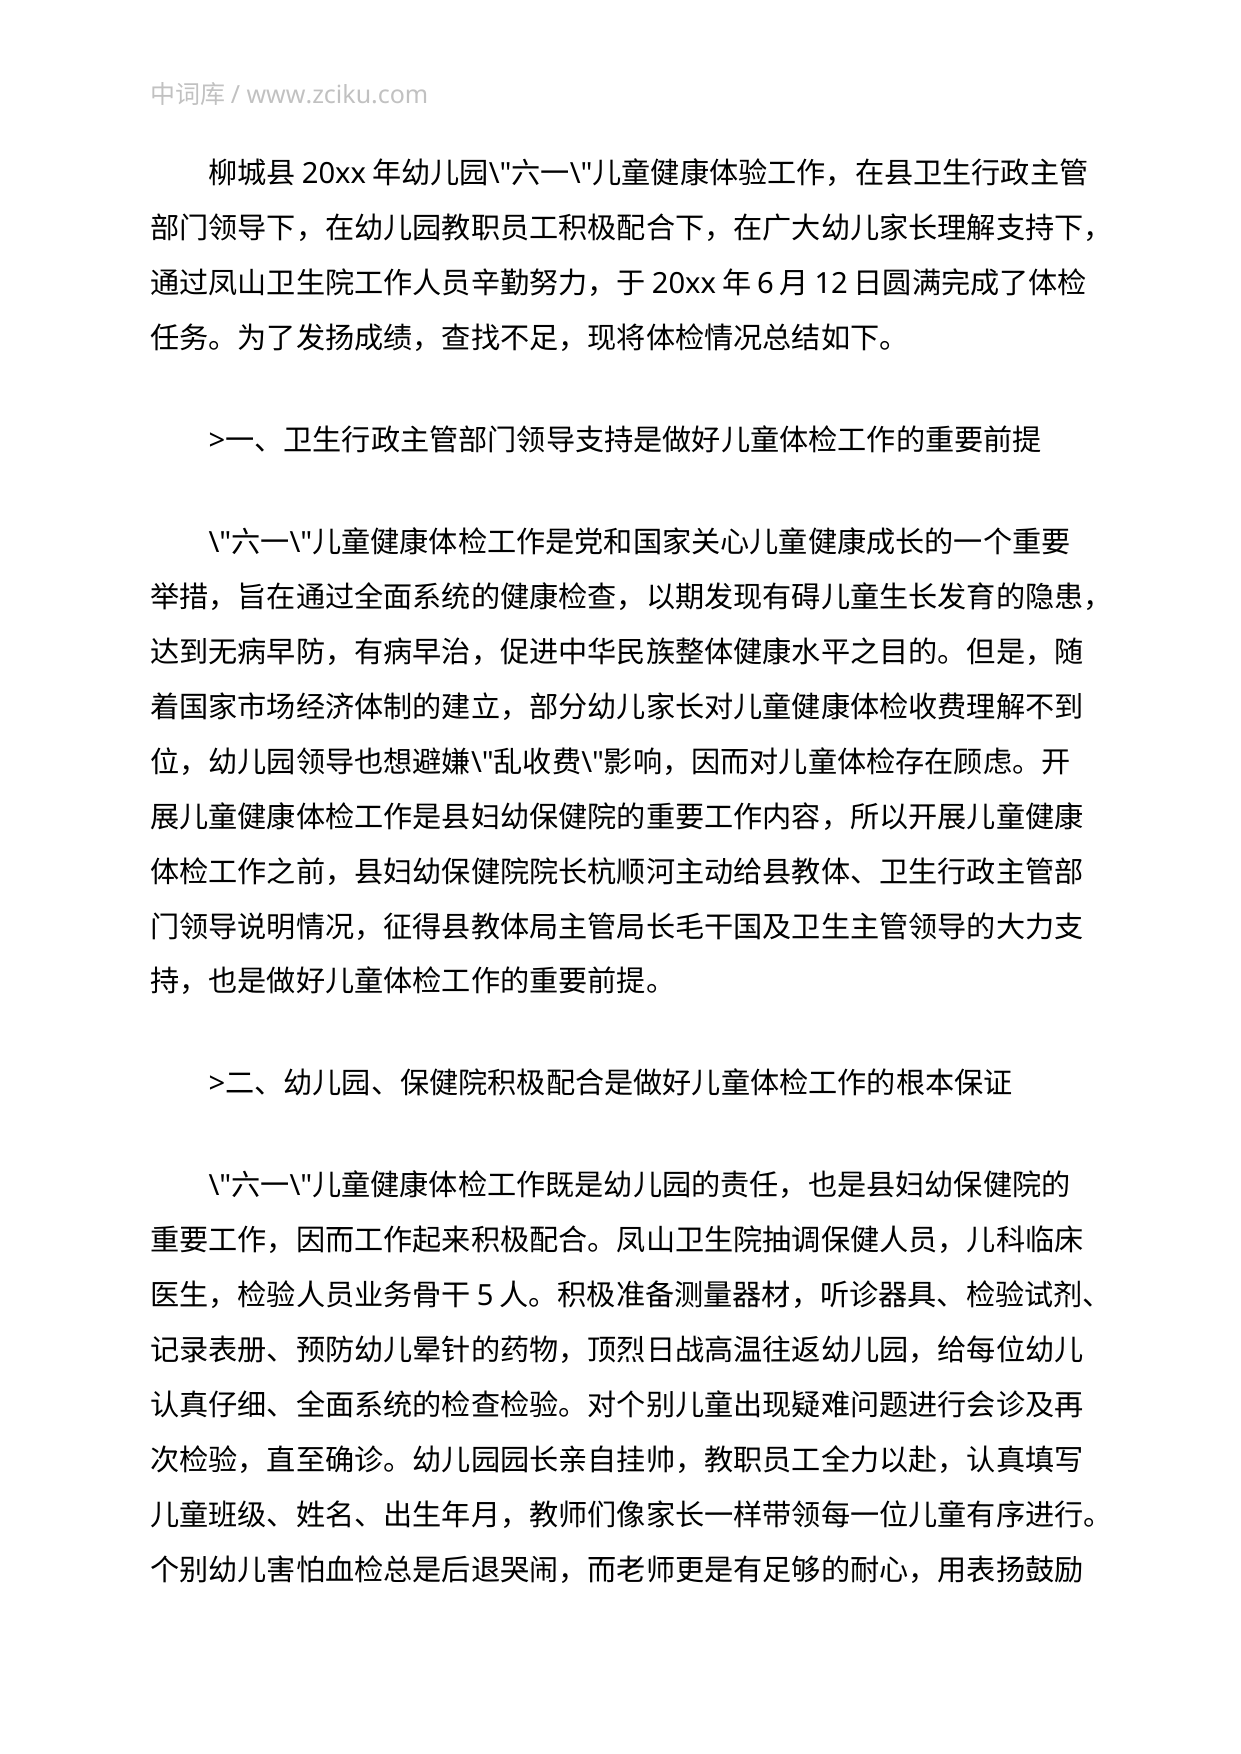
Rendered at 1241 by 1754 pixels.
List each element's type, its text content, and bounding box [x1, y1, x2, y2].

text >二、幼儿园、保健院积极配合是做好儿童体检工作的根本保证 [150, 1060, 1090, 1102]
text >一、卫生行政主管部门领导支持是做好儿童体检工作的重要前提 [150, 417, 1090, 459]
text 柳城县20xx年幼儿园\"六一\"儿童健康体验工作，在县卫生行政主管部门领导下，在幼儿园教职员工积极配合下，在广大幼儿家长理解支持下，通过凤山卫生院工作人员辛勤努力，于20xx年6月12日圆满完成了体检任务。为了发扬成绩，查找不足，现将体检情况总结如下。 [150, 150, 1090, 357]
text \"六一\"儿童健康体检工作是党和国家关心儿童健康成长的一个重要举措，旨在通过全面系统的健康检查，以期发现有碍儿童生长发育的隐患，达到无病早防，有病早治，促进中华民族整体健康水平之目的。但是，随着国家市场经济体制的建立，部分幼儿家长对儿童健康体检收费理解不到位，幼儿园领导也想避嫌\"乱收费\"影响，因而对儿童体检存在顾虑。开展儿童健康体检工作是县妇幼保健院的重要工作内容，所以开展儿童健康体检工作之前，县妇幼保健院院长杭顺河主动给县教体、卫生行政主管部门领导说明情况，征得县教体局主管局长毛干国及卫生主管领导的大力支持，也是做好儿童体检工作的重要前提。 [150, 519, 1090, 1000]
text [150, 1162, 1090, 1588]
